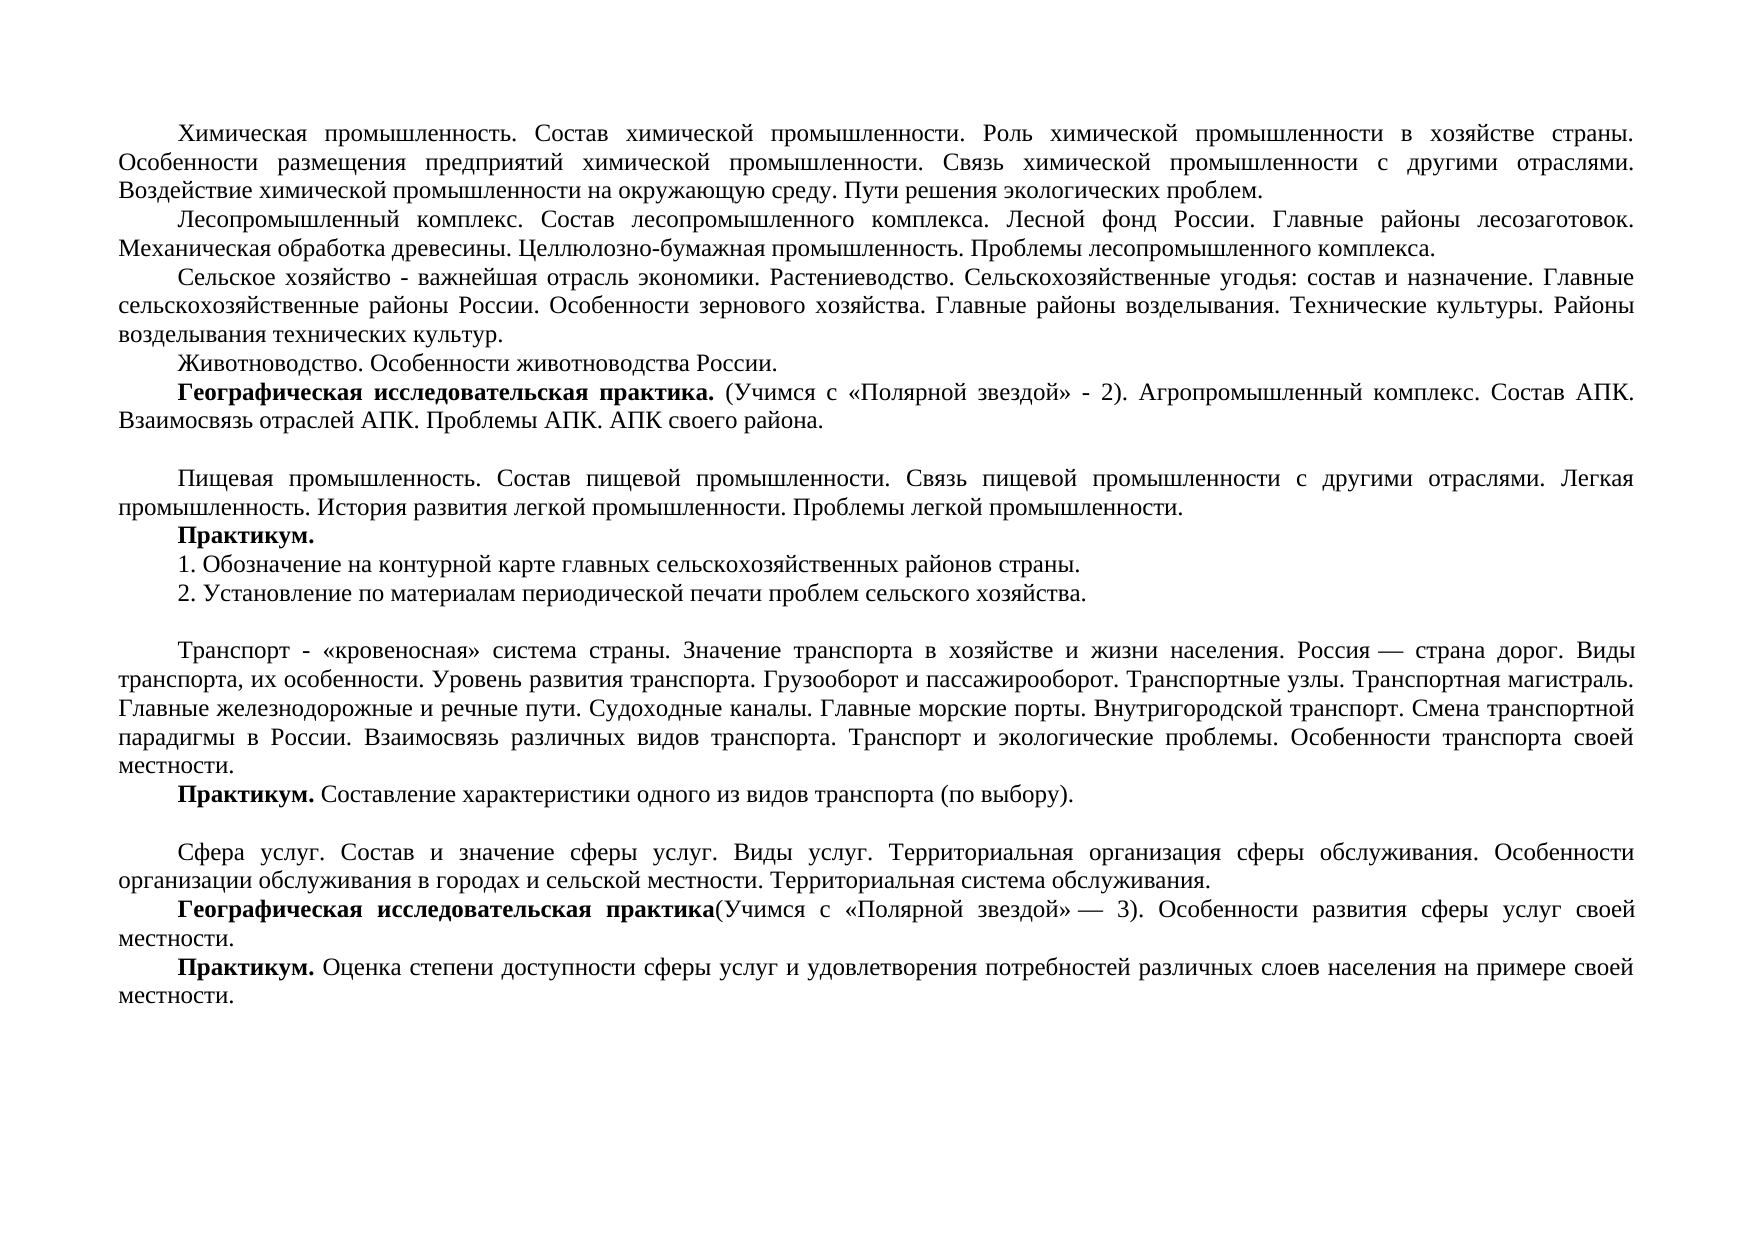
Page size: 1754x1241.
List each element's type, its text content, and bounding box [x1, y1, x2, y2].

text Географическая исследовательская практика. (Учимся с «Полярной звездой» - 2). Агропромышленный комплекс. Состав АПК. Взаимосвязь отраслей АПК. Проблемы АПК. АПК своего района. [118, 377, 1636, 434]
text Химическая промышленность. Состав химической промышленности. Роль химической промышленности в хозяйстве страны. Особенности размещения предприятий химической промышленности. Связь химической промышленности с другими отраслями. Воздействие химической промышленности на окружающую среду. Пути решения экологических проблем. [118, 118, 1636, 204]
text 1. Обозначение на контурной карте главных сельскохозяйственных районов страны. [118, 549, 1636, 578]
text Животноводство. Особенности животноводства России. [118, 348, 1636, 377]
text Лесопромышленный комплекс. Состав лесопромышленного комплекса. Лесной фонд России. Главные районы лесозаготовок. Механическая обработка древесины. Целлюлозно-бумажная промышленность. Проблемы лесопромышленного комплекса. [118, 204, 1636, 262]
text Транспорт - «кровеносная» система страны. Значение транспорта в хозяйстве и жизни населения. Россия — страна дорог. Виды транспорта, их особенности. Уровень развития транспорта. Грузооборот и пассажирооборот. Транспортные узлы. Транспортная магистраль. Главные железнодорожные и речные пути. Судоходные каналы. Главные морские порты. Внутригородской транспорт. Смена транспортной парадигмы в России. Взаимосвязь различных видов транспорта. Транспорт и экологические проблемы. Особенности транспорта своей местности. [118, 636, 1636, 779]
text Практикум. Составление характеристики одного из видов транспорта (по выбору). [118, 779, 1636, 808]
text Сельское хозяйство - важнейшая отрасль экономики. Растениеводство. Сельскохозяйственные угодья: состав и назначение. Главные сельскохозяйственные районы России. Особенности зернового хозяйства. Главные районы возделывания. Технические культуры. Районы возделывания технических культур. [118, 262, 1636, 348]
text Практикум. [118, 521, 1636, 549]
text Пищевая промышленность. Состав пищевой промышленности. Связь пищевой промышленности с другими отраслями. Легкая промышленность. История развития легкой промышленности. Проблемы легкой промышленности. [118, 463, 1636, 521]
text 2. Установление по материалам периодической печати проблем сельского хозяйства. [118, 578, 1636, 607]
text Сфера услуг. Состав и значение сферы услуг. Виды услуг. Территориальная организация сферы обслуживания. Особенности организации обслуживания в городах и сельской местности. Территориальная система обслуживания. [118, 837, 1636, 894]
text Практикум. Оценка степени доступности сферы услуг и удовлетворения потребностей различных слоев населения на примере своей местности. [118, 952, 1636, 1009]
text Географическая исследовательская практика(Учимся с «Полярной звездой» — 3). Особенности развития сферы услуг своей местности. [118, 894, 1636, 952]
